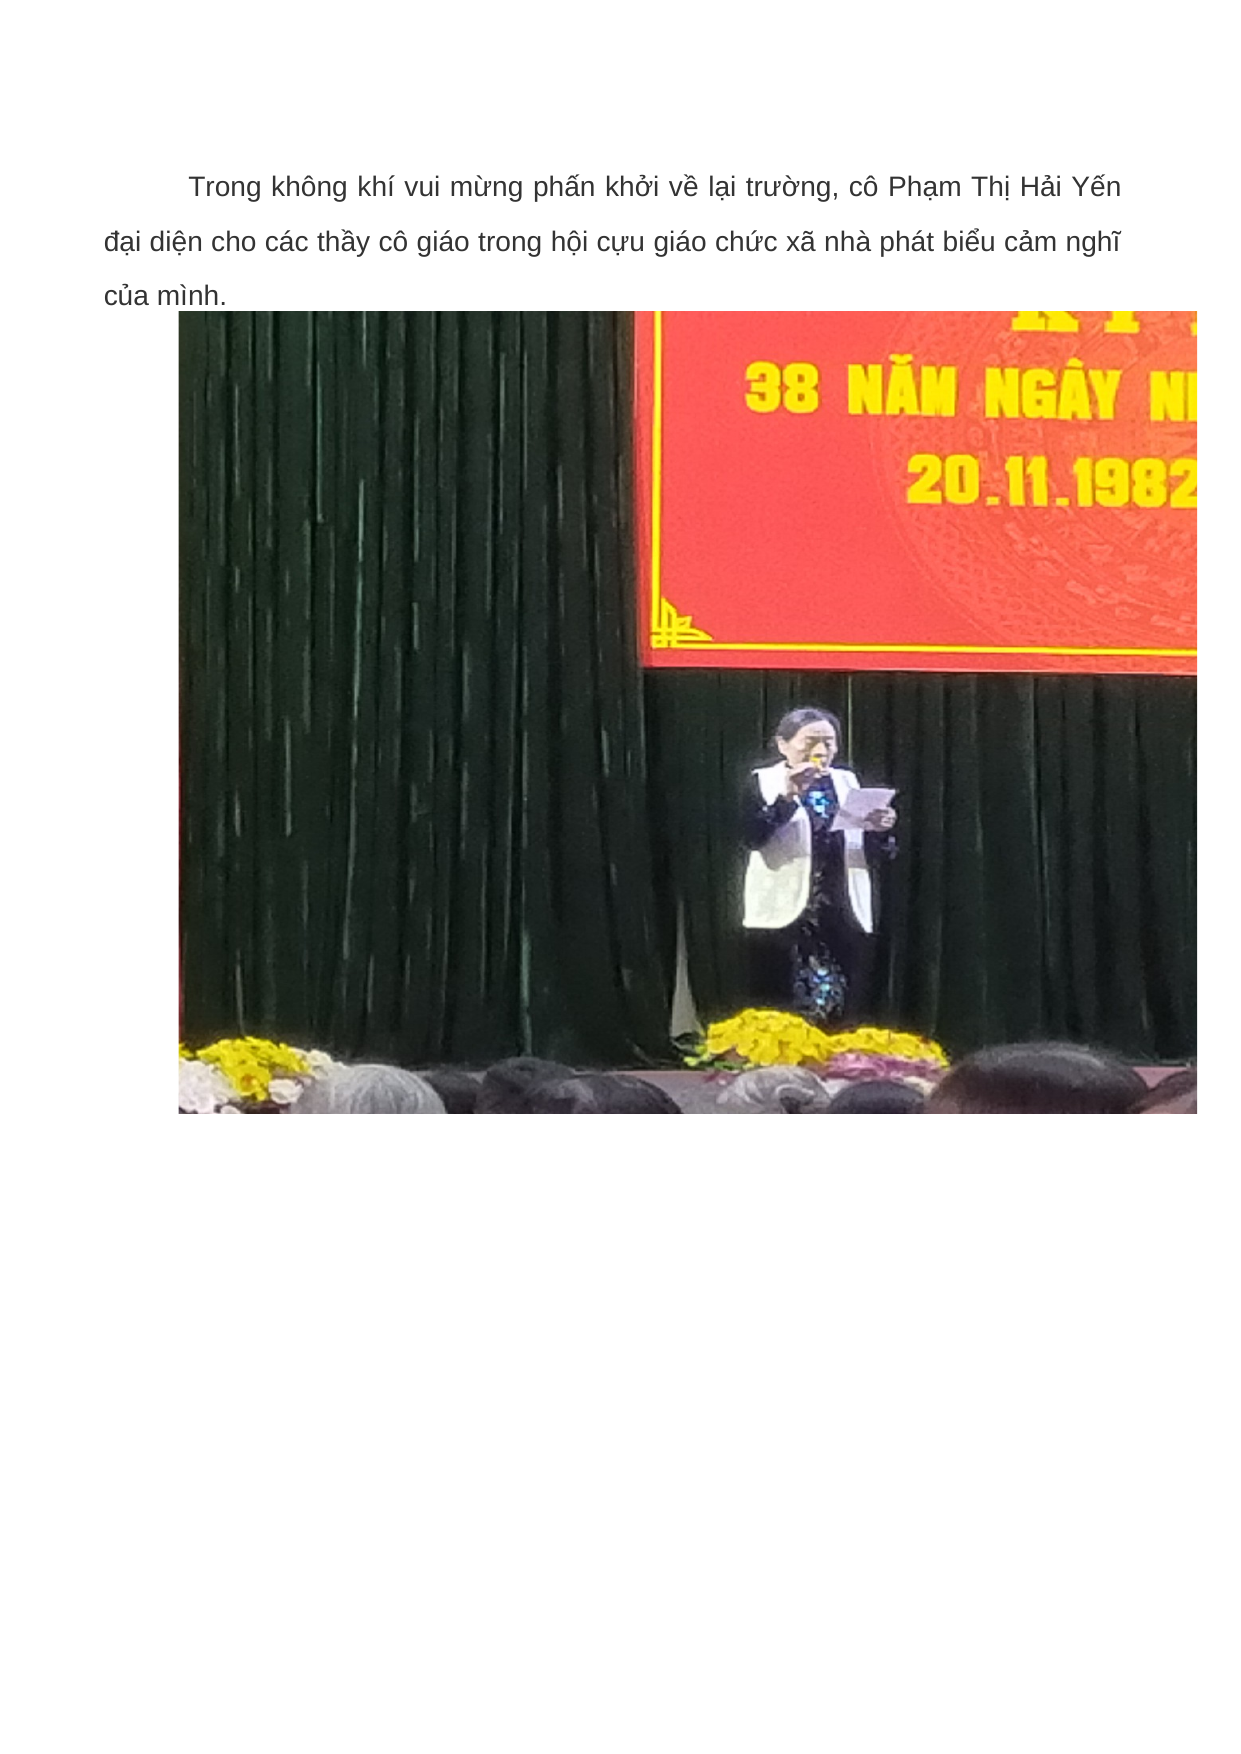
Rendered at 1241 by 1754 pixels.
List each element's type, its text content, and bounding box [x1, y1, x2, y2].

picture [178, 311, 1198, 1114]
text Trong không khí vui mừng phấn khởi về lại trường, cô Phạm Thị Hải Yến đại diện cho các thầy cô giáo trong hội cựu giáo chức xã nhà phát biểu cảm nghĩ của mình. [103, 148, 1122, 312]
